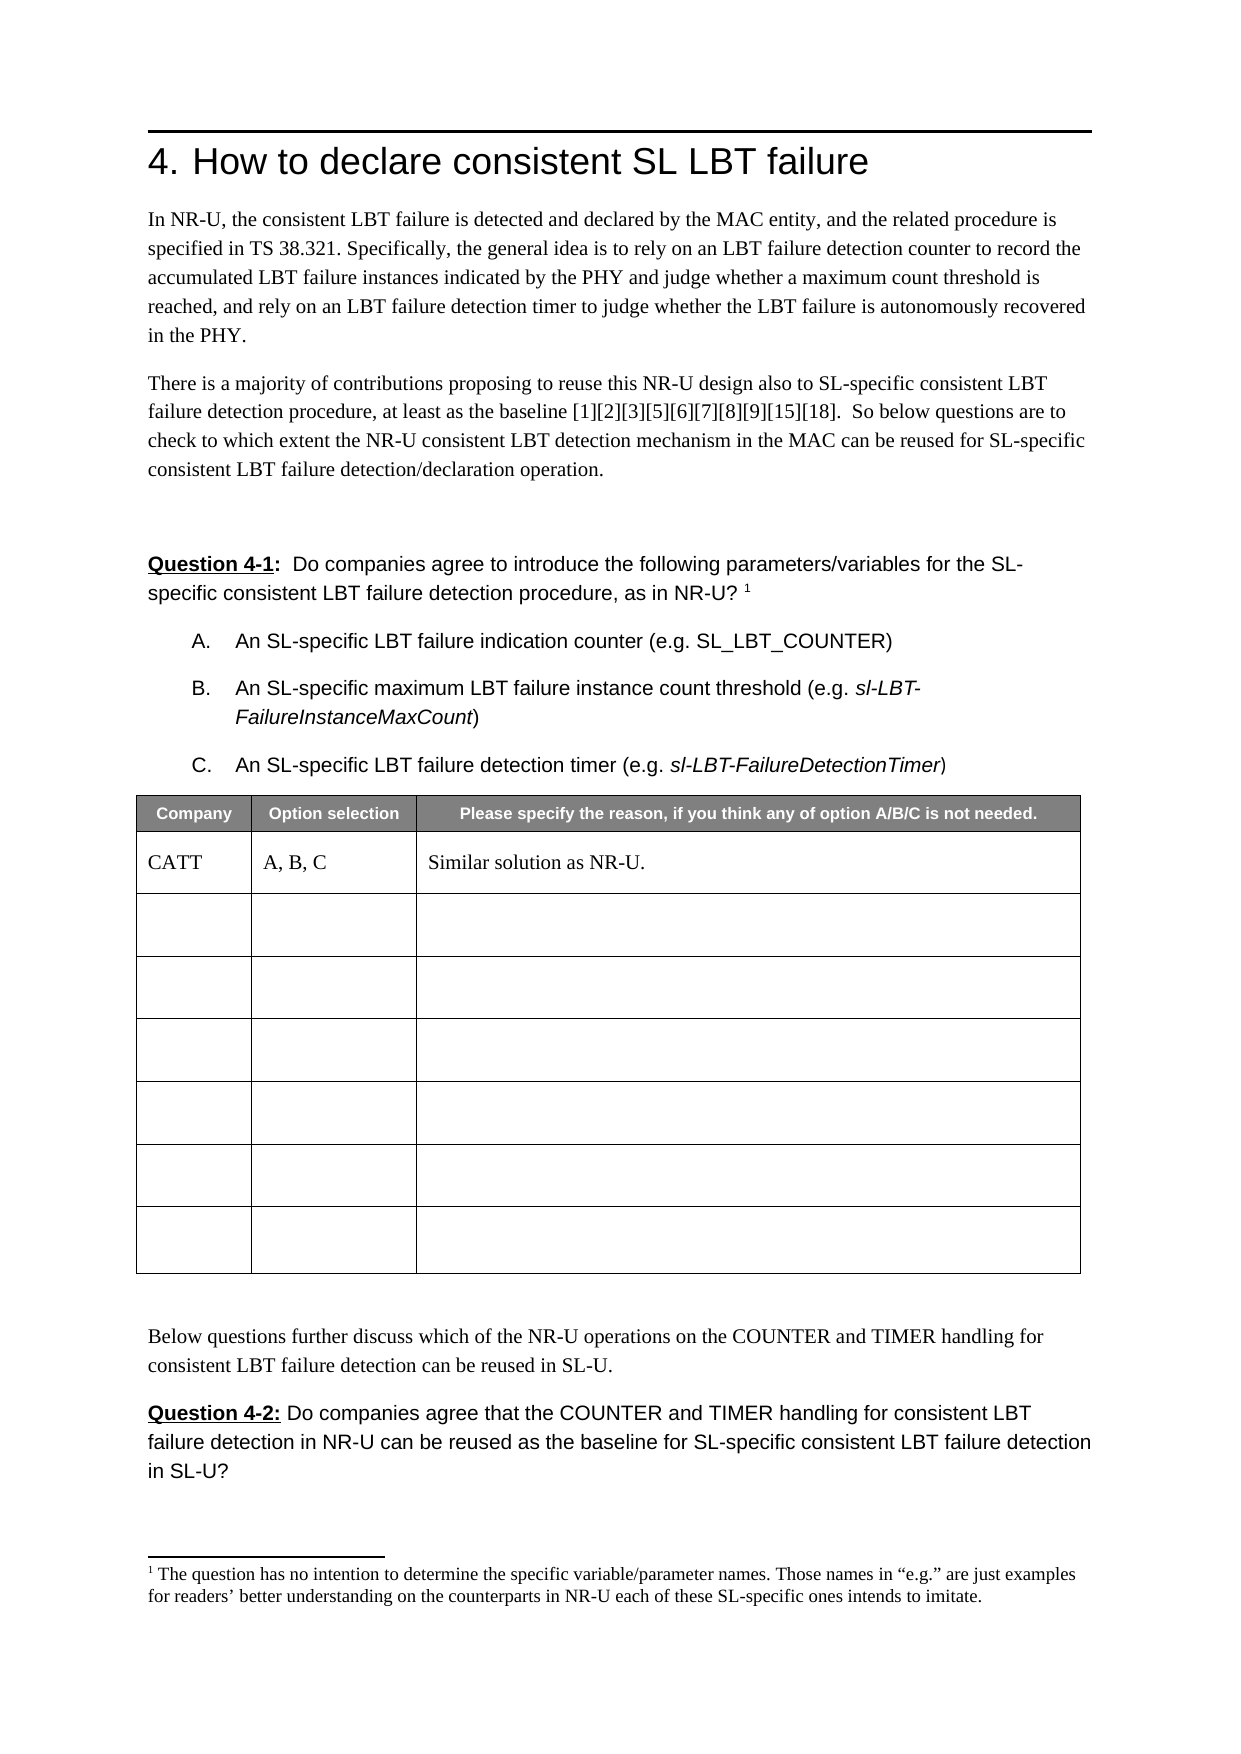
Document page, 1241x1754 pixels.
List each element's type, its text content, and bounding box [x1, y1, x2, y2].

table_cell [252, 894, 416, 956]
list An SL-specific LBT failure detection timer (e.g. sl-LBT-FailureDetectionTimer) [191, 752, 1092, 778]
text There is a majority of contributions proposing to reuse this NR-U design also to SL-specific consistent LBT failure detection procedure, at least as the baseline [1][2][3][5][6][7][8][9][15][18]. So below questions are to check to which extent the NR-U consistent LBT detection mechanism in the MAC can be reused for SL-specific consistent LBT failure detection/declaration operation. [148, 370, 1092, 481]
text Question 4-2: Do companies agree that the COUNTER and TIMER handling for consistent LBT failure detection in NR-U can be reused as the baseline for SL-specific consistent LBT failure detection in SL-U? [148, 1401, 1092, 1483]
text Question 4-1: Do companies agree to introduce the following parameters/variables for the SL-specific consistent LBT failure detection procedure, as in NR-U? [148, 552, 1092, 605]
table_cell [137, 894, 251, 956]
list An SL-specific maximum LBT failure instance count threshold (e.g. sl-LBT-FailureInstanceMaxCount) [191, 676, 1092, 729]
table_cell A, B, C [252, 832, 416, 893]
table_header Option selection [252, 796, 416, 831]
table_cell [417, 894, 1080, 956]
table_cell [137, 1019, 251, 1081]
text In NR-U, the consistent LBT failure is detected and declared by the MAC entity, and the related procedure is specified in TS 38.321. Specifically, the general idea is to rely on an LBT failure detection counter to record the accumulated LBT failure instances indicated by the PHY and judge whether a maximum count threshold is reached, and rely on an LBT failure detection timer to judge whether the LBT failure is autonomously recovered in the PHY. [148, 207, 1092, 347]
table_cell [137, 957, 251, 1018]
table_cell CATT [137, 832, 251, 893]
table_cell [252, 1082, 416, 1143]
list An SL-specific LBT failure indication counter (e.g. SL_LBT_COUNTER) [191, 628, 1092, 652]
text Below questions further discuss which of the NR-U operations on the COUNTER and TIMER handling for consistent LBT failure detection can be reused in SL-U. [148, 1324, 1092, 1377]
table_cell [252, 1145, 416, 1206]
table_cell [417, 957, 1080, 1018]
subtitle How to declare consistent SL LBT failure [148, 133, 1092, 182]
table_header Please specify the reason, if you think any of option A/B/C is not needed. [417, 796, 1080, 831]
table_header Company [137, 796, 251, 831]
table_cell [417, 1145, 1080, 1206]
table_cell [137, 1145, 251, 1206]
table_cell Similar solution as NR-U. [417, 832, 1080, 893]
table_cell [252, 957, 416, 1018]
table_cell [417, 1019, 1080, 1081]
table_cell [417, 1082, 1080, 1143]
table_cell [417, 1207, 1080, 1273]
table_cell [252, 1207, 416, 1273]
table_cell [137, 1082, 251, 1143]
table_cell [252, 1019, 416, 1081]
table_cell [137, 1207, 251, 1273]
